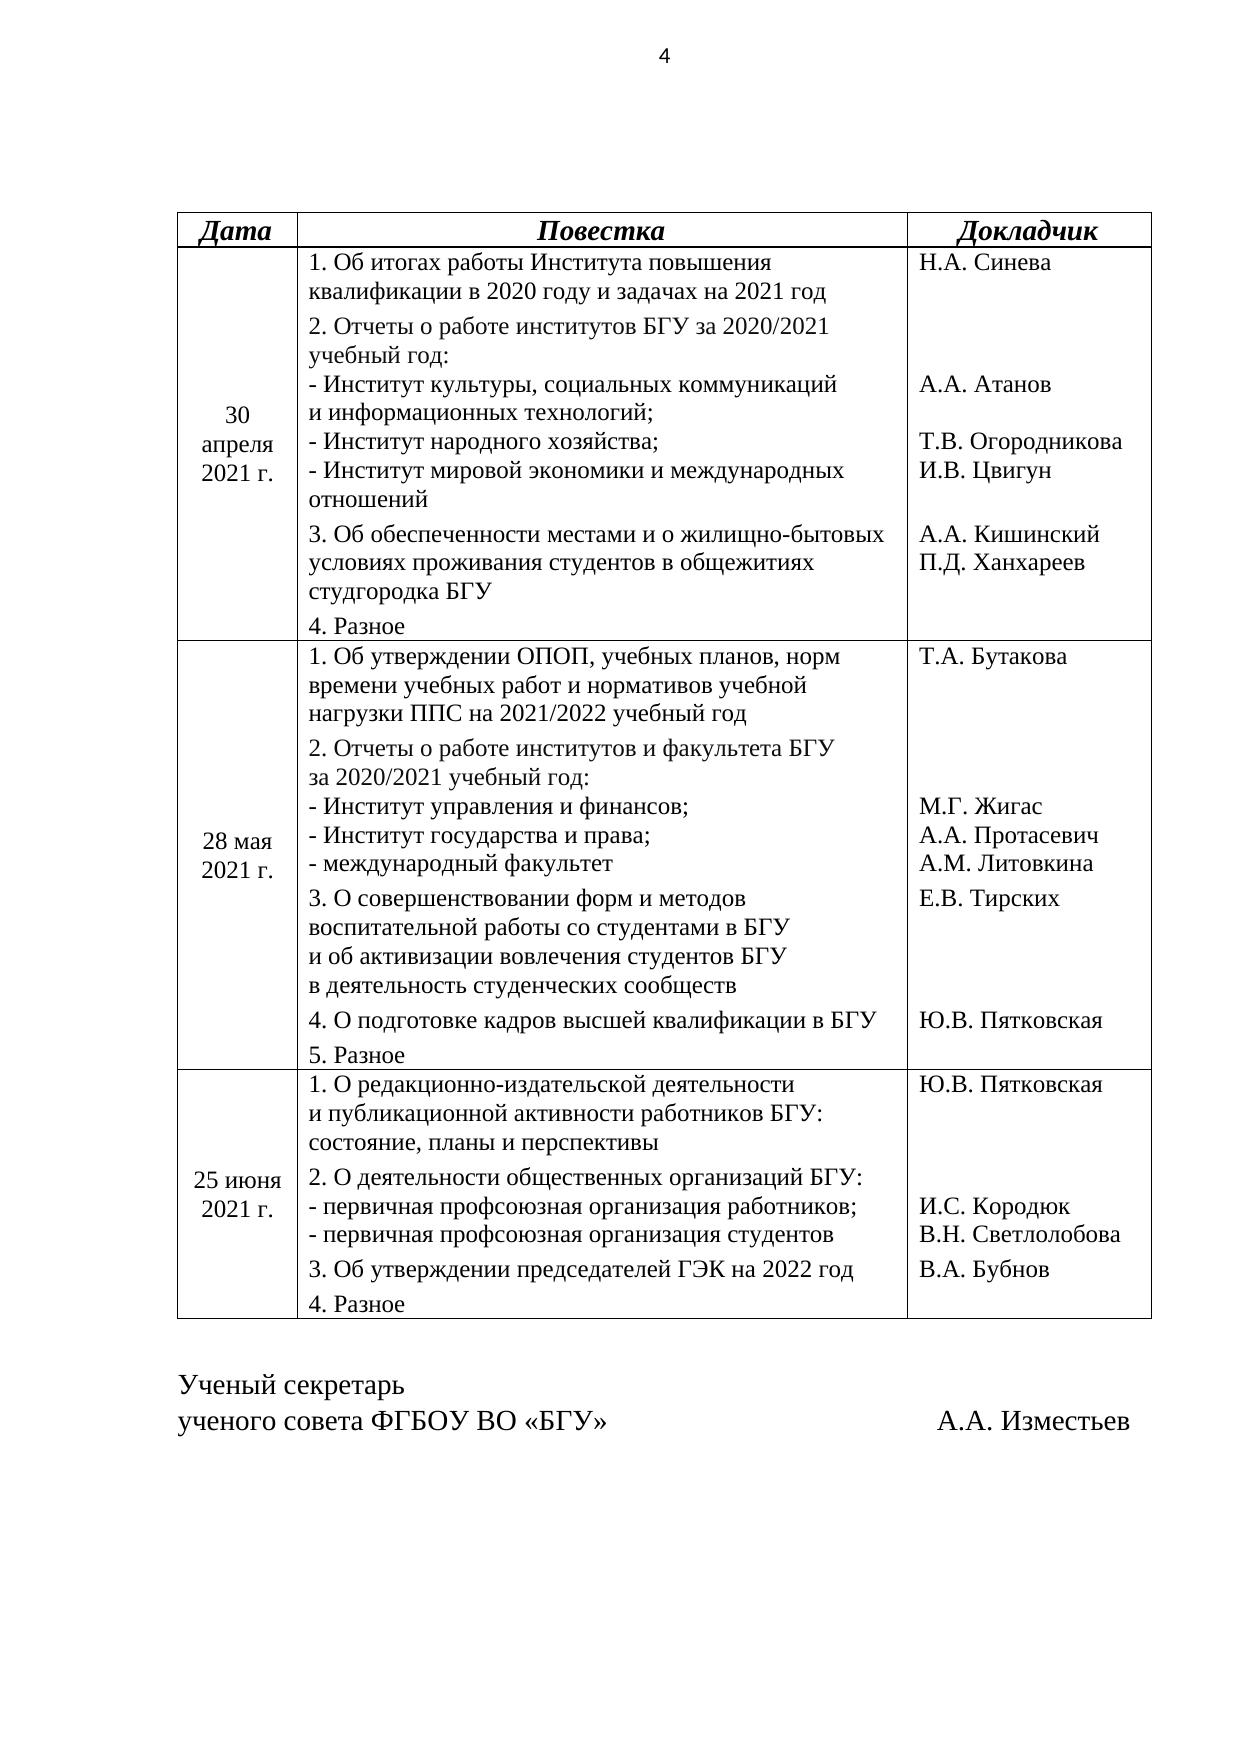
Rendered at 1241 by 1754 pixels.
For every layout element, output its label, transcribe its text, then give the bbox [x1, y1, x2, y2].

text Ученый секретарь [177, 1367, 1152, 1401]
table_cell 1. О редакционно-издательской деятельности и публикационной активности работников БГУ: состояние, планы и перспективы 2. О деятельности общественных организаций БГУ: - первичная профсоюзная организация работников; - первичная профсоюзная организация студентов 3. Об утверждении председателей ГЭК на 2022 год 4. Разное [298, 1070, 907, 1318]
table_cell Ю.В. Пятковская И.С. Кородюк В.Н. Светлолобова В.А. Бубнов [908, 1070, 1151, 1318]
table_header Дата [178, 213, 297, 246]
table_cell Н.А. Синева А.А. Атанов Т.В. Огородникова И.В. Цвигун А.А. Кишинский П.Д. Ханхареев [908, 248, 1151, 640]
table_header Докладчик [908, 213, 1151, 246]
text ученого совета ФГБОУ ВО «БГУ» А.А. Изместьев [177, 1403, 1152, 1437]
table_cell Т.А. Бутакова М.Г. Жигас А.А. Протасевич А.М. Литовкина Е.В. Тирских Ю.В. Пятковская [908, 641, 1151, 1068]
table_cell 25 июня 2021 г. [178, 1070, 297, 1318]
table_header Повестка [298, 213, 907, 246]
table_cell 1. Об итогах работы Института повышения квалификации в 2020 году и задачах на 2021 год 2. Отчеты о работе институтов БГУ за 2020/2021 учебный год: - Институт культуры, социальных коммуникаций и информационных технологий; - Институт народного хозяйства; - Институт мировой экономики и международных отношений 3. Об обеспеченности местами и о жилищно-бытовых условиях проживания студентов в общежитиях студгородка БГУ 4. Разное [298, 248, 907, 640]
table_cell 1. Об утверждении ОПОП, учебных планов, норм времени учебных работ и нормативов учебной нагрузки ППС на 2021/2022 учебный год 2. Отчеты о работе институтов и факультета БГУ за 2020/2021 учебный год: - Институт управления и финансов; - Институт государства и права; - международный факультет 3. О совершенствовании форм и методов воспитательной работы со студентами в БГУ и об активизации вовлечения студентов БГУ в деятельность студенческих сообществ 4. О подготовке кадров высшей квалификации в БГУ 5. Разное [298, 641, 907, 1068]
table_cell 30 апреля 2021 г. [178, 248, 297, 640]
table_cell 28 мая 2021 г. [178, 641, 297, 1068]
